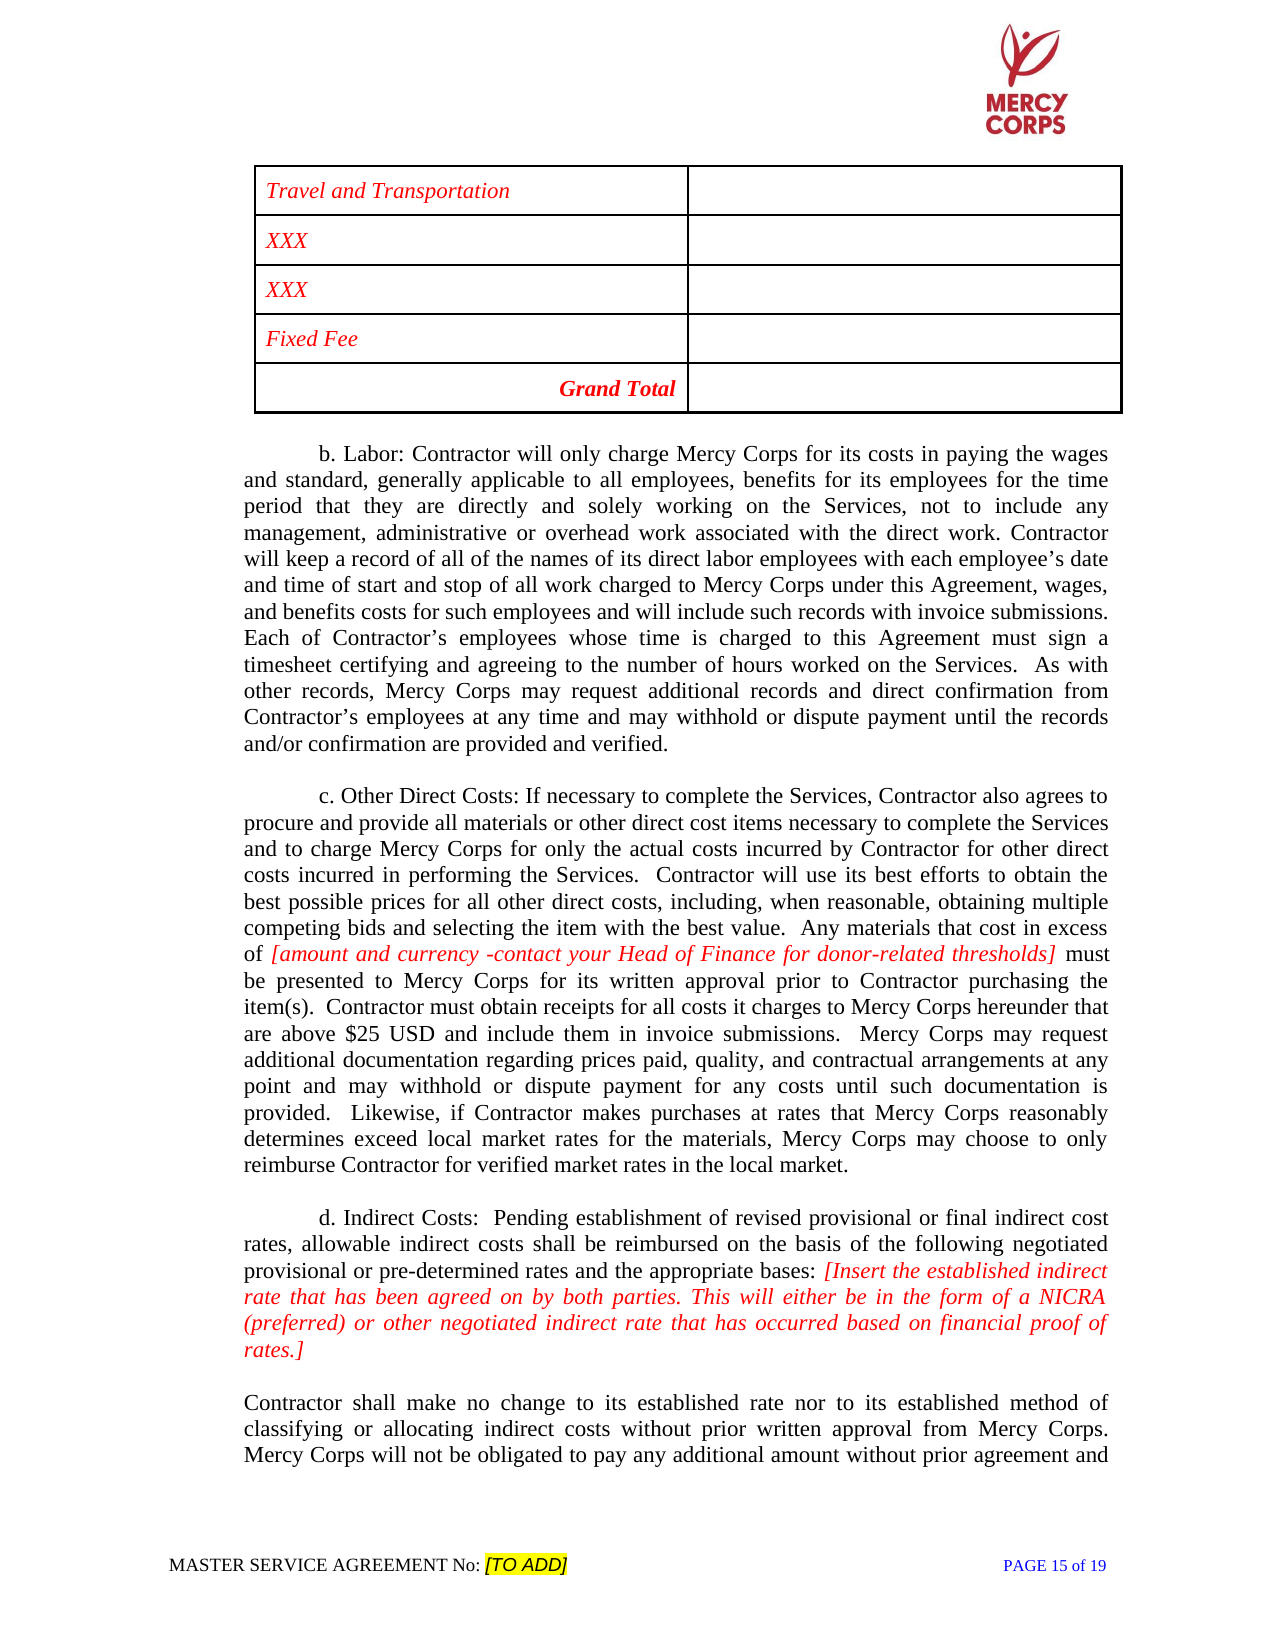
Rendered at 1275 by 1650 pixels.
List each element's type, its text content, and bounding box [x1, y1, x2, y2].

table_cell [689, 266, 1120, 313]
table_cell Fixed Fee [256, 315, 687, 362]
table_cell [689, 364, 1120, 411]
table_cell [689, 167, 1120, 214]
table_cell Travel and Transportation [256, 167, 687, 214]
table_cell Grand Total [256, 364, 687, 411]
table_cell [689, 315, 1120, 362]
picture [978, 16, 1071, 141]
text b. Labor: Contractor will only charge Mercy Corps for its costs in paying the wages and standard, generally applicable to all employees, benefits for its employees for the time period that they are directly and solely working on the Services, not to include any management, administrative or overhead work associated with the direct work. Contractor will keep a record of all of the names of its direct labor employees with each employee’s date and time of start and stop of all work charged to Mercy Corps under this Agreement, wages, and benefits costs for such employees and will include such records with invoice submissions. Each of Contractor’s employees whose time is charged to this Agreement must sign a timesheet certifying and agreeing to the number of hours worked on the Services. As with other records, Mercy Corps may request additional records and direct confirmation from Contractor’s employees at any time and may withhold or dispute payment until the records and/or confirmation are provided and verified. [244, 440, 1110, 756]
text c. Other Direct Costs: If necessary to complete the Services, Contractor also agrees to procure and provide all materials or other direct cost items necessary to complete the Services and to charge Mercy Corps for only the actual costs incurred by Contractor for other direct costs incurred in performing the Services. Contractor will use its best efforts to obtain the best possible prices for all other direct costs, including, when reasonable, obtaining multiple competing bids and selecting the item with the best value. Any materials that cost in excess of [amount and currency -contact your Head of Finance for donor-related thresholds] must be presented to Mercy Corps for its written approval prior to Contractor purchasing the item(s). Contractor must obtain receipts for all costs it charges to Mercy Corps hereunder that are above $25 USD and include them in invoice submissions. Mercy Corps may request additional documentation regarding prices paid, quality, and contractual arrangements at any point and may withhold or dispute payment for any costs until such documentation is provided. Likewise, if Contractor makes purchases at rates that Mercy Corps reasonably determines exceed local market rates for the materials, Mercy Corps may choose to only reimburse Contractor for verified market rates in the local market. [244, 782, 1110, 1178]
text d. Indirect Costs: Pending establishment of revised provisional or final indirect cost rates, allowable indirect costs shall be reimbursed on the basis of the following negotiated provisional or pre-determined rates and the appropriate bases: [Insert the established indirect rate that has been agreed on by both parties. This will either be in the form of a NICRA (preferred) or other negotiated indirect rate that has occurred based on financial proof of rates.] [244, 1204, 1110, 1362]
table_cell [689, 216, 1120, 263]
table_cell XXX [256, 216, 687, 263]
table_cell XXX [256, 266, 687, 313]
